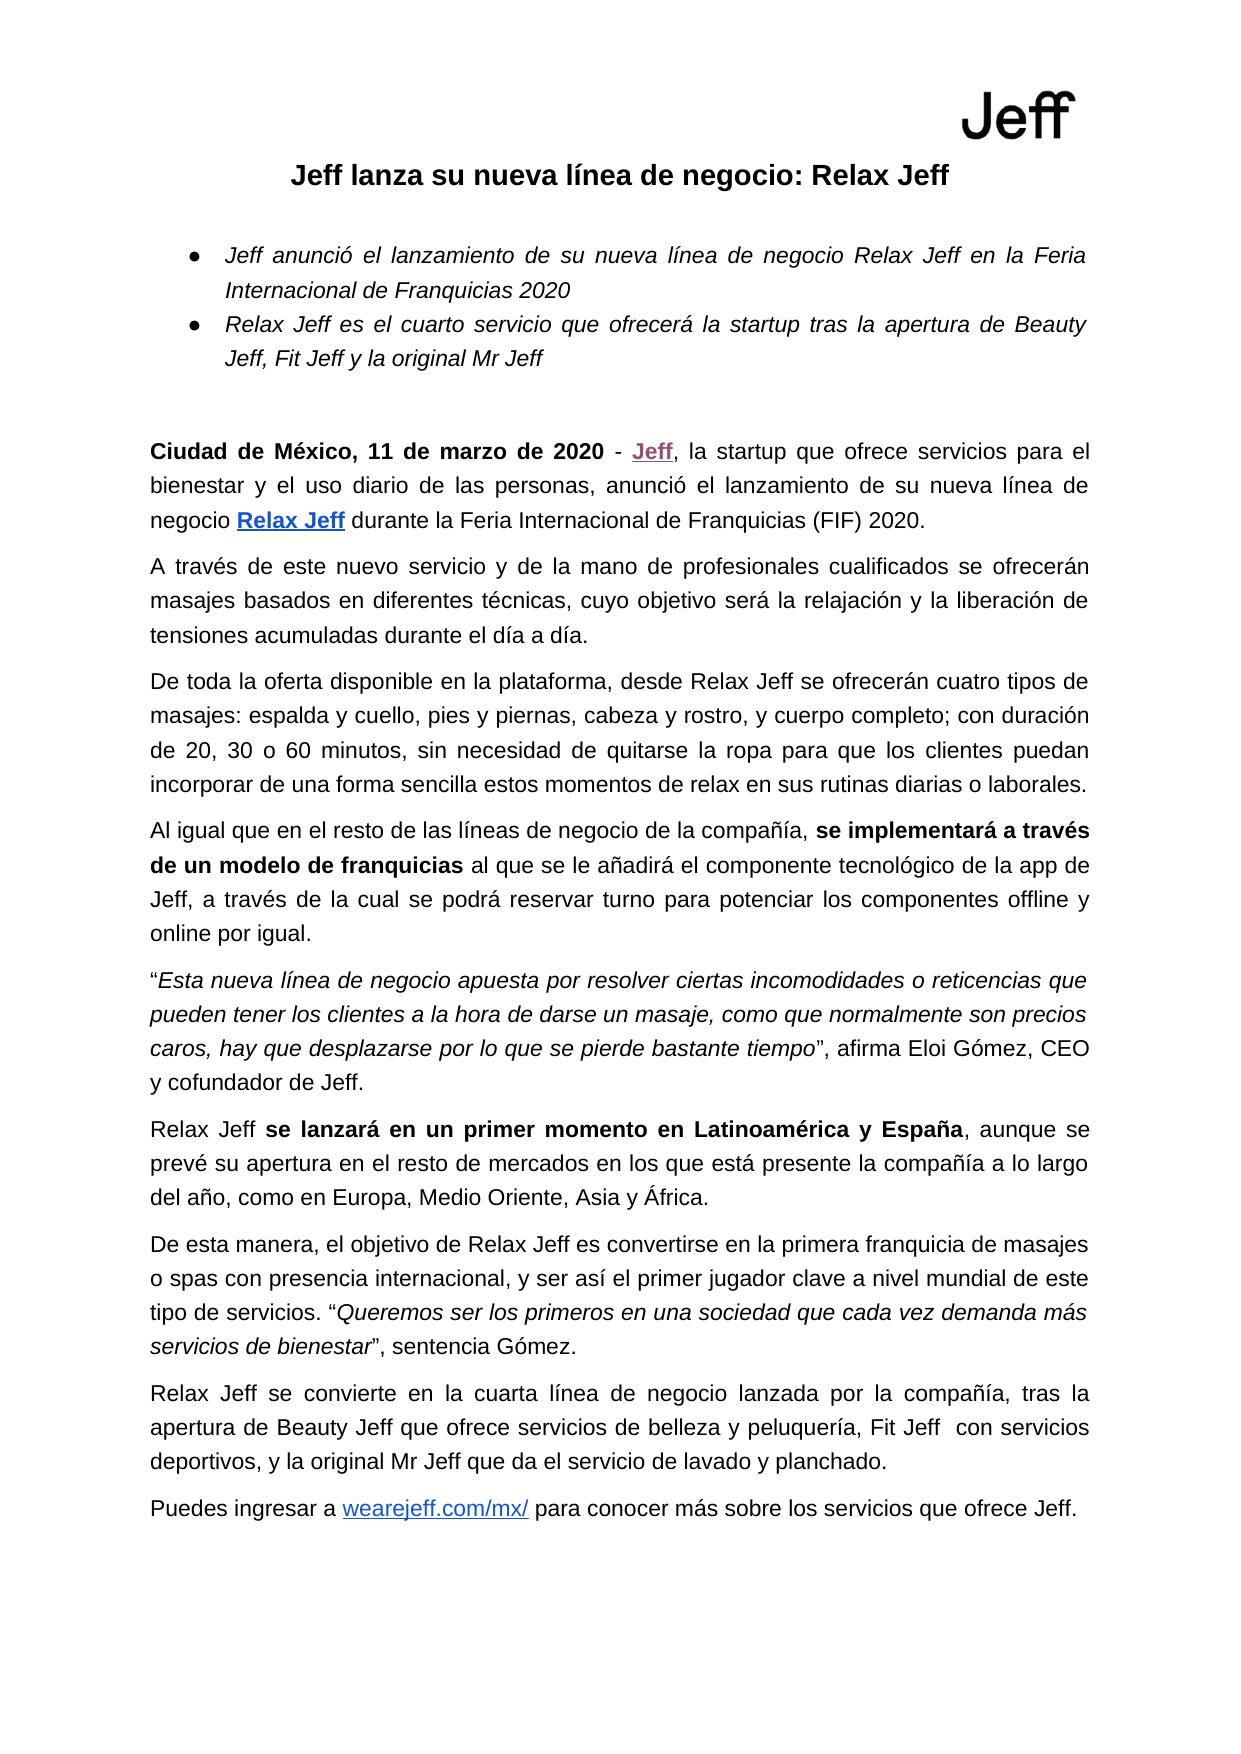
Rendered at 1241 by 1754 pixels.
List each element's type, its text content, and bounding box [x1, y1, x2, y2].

text Relax Jeff se lanzará en un primer momento en Latinoamérica y España, aunque se prevé su apertura en el resto de mercados en los que está presente la compañía a lo largo del año, como en Europa, Medio Oriente, Asia y África. [150, 1116, 1090, 1210]
list Jeff anunció el lanzamiento de su nueva línea de negocio Relax Jeff en la Feria Internacional de Franquicias 2020 [187, 242, 1090, 303]
picture [942, 75, 1091, 154]
text A través de este nuevo servicio y de la mano de profesionales cualificados se ofrecerán masajes basados en diferentes técnicas, cuyo objetivo será la relajación y la liberación de tensiones acumuladas durante el día a día. [150, 553, 1090, 648]
text Puedes ingresar a wearejeff.com/mx/ para conocer más sobre los servicios que ofrece Jeff. [150, 1495, 1090, 1521]
text Relax Jeff se convierte en la cuarta línea de negocio lanzada por la compañía, tras la apertura de Beauty Jeff que ofrece servicios de belleza y peluquería, Fit Jeff con servicios deportivos, y la original Mr Jeff que da el servicio de lavado y planchado. [150, 1380, 1090, 1474]
text Ciudad de México, 11 de marzo de 2020 - Jeff, la startup que ofrece servicios para el bienestar y el uso diario de las personas, anunció el lanzamiento de su nueva línea de negocio Relax Jeff durante la Feria Internacional de Franquicias (FIF) 2020. [150, 438, 1090, 533]
text Jeff lanza su nueva línea de negocio: Relax Jeff [150, 157, 1090, 191]
text De toda la oferta disponible en la plataforma, desde Relax Jeff se ofrecerán cuatro tipos de masajes: espalda y cuello, pies y piernas, cabeza y rostro, y cuerpo completo; con duración de 20, 30 o 60 minutos, sin necesidad de quitarse la ropa para que los clientes puedan incorporar de una forma sencilla estos momentos de relax en sus rutinas diarias o laborales. [150, 668, 1090, 797]
list Relax Jeff es el cuarto servicio que ofrecerá la startup tras la apertura de Beauty Jeff, Fit Jeff y la original Mr Jeff [187, 311, 1090, 371]
text “Esta nueva línea de negocio apuesta por resolver ciertas incomodidades o reticencias que pueden tener los clientes a la hora de darse un masaje, como que normalmente son precios caros, hay que desplazarse por lo que se pierde bastante tiempo”, afirma Eloi Gómez, CEO y cofundador de Jeff. [150, 967, 1090, 1095]
text De esta manera, el objetivo de Relax Jeff es convertirse en la primera franquicia de masajes o spas con presencia internacional, y ser así el primer jugador clave a nivel mundial de este tipo de servicios. “Queremos ser los primeros en una sociedad que cada vez demanda más servicios de bienestar”, sentencia Gómez. [150, 1231, 1090, 1359]
text Al igual que en el resto de las líneas de negocio de la compañía, se implementará a través de un modelo de franquicias al que se le añadirá el componente tecnológico de la app de Jeff, a través de la cual se podrá reservar turno para potenciar los componentes offline y online por igual. [150, 817, 1090, 946]
